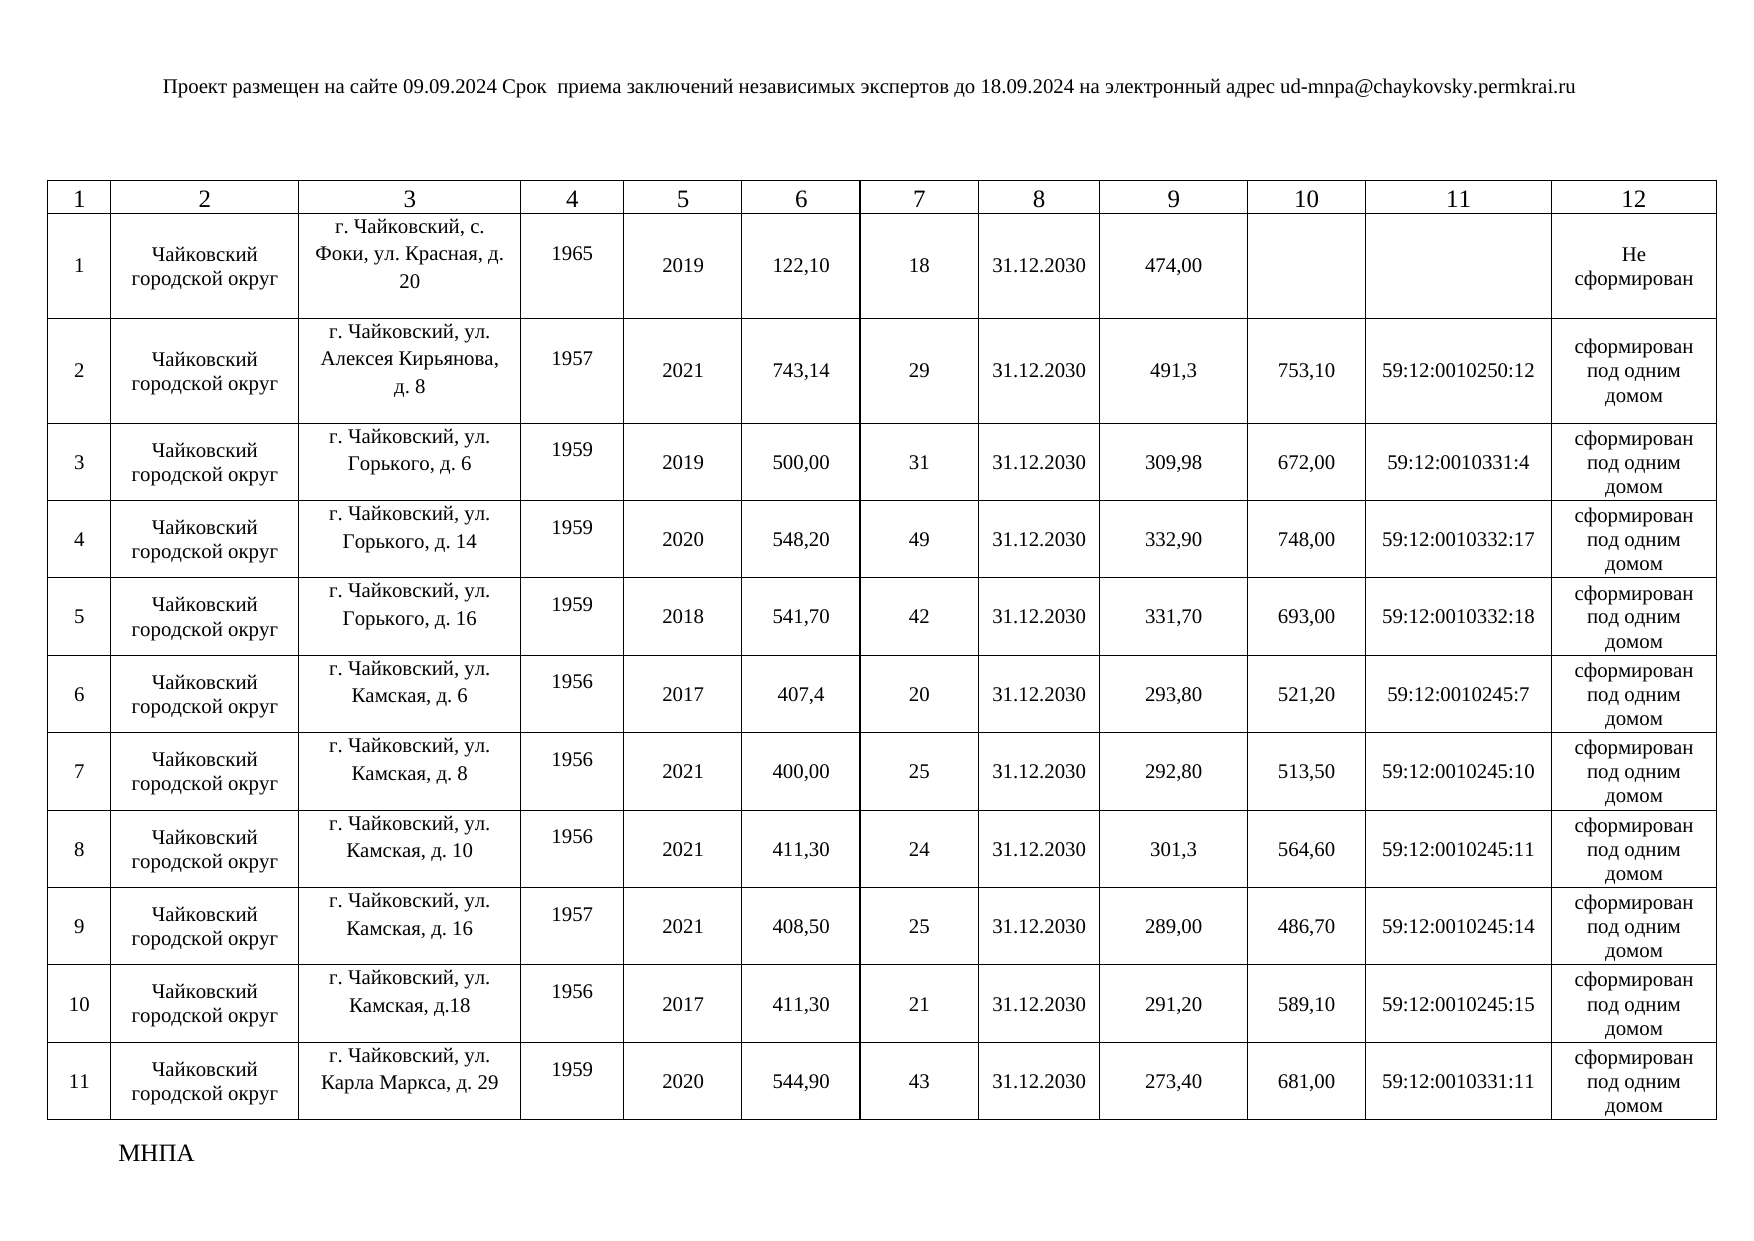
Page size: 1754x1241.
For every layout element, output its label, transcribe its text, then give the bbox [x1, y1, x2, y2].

table_cell г. Чайковский, ул. Горького, д. 14 [299, 501, 520, 577]
table_cell сформирован под одним домом [1552, 424, 1716, 500]
table_cell 474,00 [1100, 214, 1247, 317]
table_cell 8 [48, 811, 110, 887]
table_cell Чайковский городской округ [111, 578, 298, 655]
table_cell 31.12.2030 [979, 319, 1099, 422]
table_cell 4 [521, 181, 623, 212]
table_cell 31.12.2030 [979, 424, 1099, 500]
table_cell 25 [861, 733, 978, 809]
table_cell 2019 [624, 424, 741, 500]
table_cell Чайковский городской округ [111, 888, 298, 964]
table_cell 513,50 [1248, 733, 1365, 809]
table_cell 1959 [521, 578, 623, 655]
table_cell Чайковский городской округ [111, 424, 298, 500]
table_cell 31 [861, 424, 978, 500]
table_cell 301,3 [1100, 811, 1247, 887]
table_cell 31.12.2030 [979, 811, 1099, 887]
table_cell 8 [979, 181, 1099, 212]
table_cell 6 [742, 181, 859, 212]
table_cell 693,00 [1248, 578, 1365, 655]
table_cell г. Чайковский, ул. Камская, д.18 [299, 965, 520, 1042]
table_cell 31.12.2030 [979, 888, 1099, 964]
table_cell 1965 [521, 214, 623, 317]
table_cell 59:12:0010245:15 [1366, 965, 1551, 1042]
table_cell 18 [861, 214, 978, 317]
table_cell 332,90 [1100, 501, 1247, 577]
table_cell 1957 [521, 888, 623, 964]
table_cell 10 [48, 965, 110, 1042]
table_cell г. Чайковский, ул. Карла Маркса, д. 29 [299, 1043, 520, 1119]
table_cell 59:12:0010250:12 [1366, 319, 1551, 422]
table_cell г. Чайковский, ул. Алексея Кирьянова, д. 8 [299, 319, 520, 422]
table_cell 59:12:0010331:11 [1366, 1043, 1551, 1119]
table_cell 748,00 [1248, 501, 1365, 577]
table_cell 12 [1552, 181, 1716, 212]
table_cell 31.12.2030 [979, 1043, 1099, 1119]
table_cell г. Чайковский, ул. Камская, д. 6 [299, 656, 520, 732]
table_cell 2 [111, 181, 298, 212]
table_cell 1956 [521, 965, 623, 1042]
table_cell г. Чайковский, ул. Камская, д. 16 [299, 888, 520, 964]
table_cell 331,70 [1100, 578, 1247, 655]
table_cell 20 [861, 656, 978, 732]
table_cell 672,00 [1248, 424, 1365, 500]
table_cell 2021 [624, 319, 741, 422]
table_cell 7 [861, 181, 978, 212]
table_cell 1956 [521, 811, 623, 887]
table_cell 31.12.2030 [979, 733, 1099, 809]
table_cell 11 [48, 1043, 110, 1119]
table_cell сформирован под одним домом [1552, 1043, 1716, 1119]
table_cell 49 [861, 501, 978, 577]
table_cell 2020 [624, 501, 741, 577]
table_cell 2021 [624, 888, 741, 964]
table_cell 59:12:0010331:4 [1366, 424, 1551, 500]
table_cell 1956 [521, 733, 623, 809]
table_cell 486,70 [1248, 888, 1365, 964]
table_cell 6 [48, 656, 110, 732]
table_cell 31.12.2030 [979, 965, 1099, 1042]
table_cell 4 [48, 501, 110, 577]
table_cell Чайковский городской округ [111, 656, 298, 732]
table_cell 21 [861, 965, 978, 1042]
table_cell 2021 [624, 733, 741, 809]
table_cell 31.12.2030 [979, 214, 1099, 317]
table_cell 1956 [521, 656, 623, 732]
table_cell 2017 [624, 965, 741, 1042]
table_cell 548,20 [742, 501, 859, 577]
table_cell 42 [861, 578, 978, 655]
table_cell 29 [861, 319, 978, 422]
table_cell 59:12:0010245:14 [1366, 888, 1551, 964]
table_cell 544,90 [742, 1043, 859, 1119]
table_cell 1959 [521, 501, 623, 577]
table_cell 1 [48, 181, 110, 212]
table_cell 25 [861, 888, 978, 964]
table_cell 1957 [521, 319, 623, 422]
table_cell [1248, 214, 1365, 317]
table_cell 411,30 [742, 965, 859, 1042]
table_cell 2 [48, 319, 110, 422]
table_cell 407,4 [742, 656, 859, 732]
table_cell 564,60 [1248, 811, 1365, 887]
table_cell 273,40 [1100, 1043, 1247, 1119]
table_cell 408,50 [742, 888, 859, 964]
table_cell 59:12:0010332:18 [1366, 578, 1551, 655]
table_cell 122,10 [742, 214, 859, 317]
table_cell г. Чайковский, с. Фоки, ул. Красная, д. 20 [299, 214, 520, 317]
table_cell 681,00 [1248, 1043, 1365, 1119]
table_cell 31.12.2030 [979, 656, 1099, 732]
table_cell 9 [48, 888, 110, 964]
table_cell 400,00 [742, 733, 859, 809]
table_cell 2021 [624, 811, 741, 887]
table_cell 1959 [521, 424, 623, 500]
table_cell 59:12:0010245:7 [1366, 656, 1551, 732]
table_cell сформирован под одним домом [1552, 888, 1716, 964]
table_cell 292,80 [1100, 733, 1247, 809]
table_cell 2018 [624, 578, 741, 655]
table_cell сформирован под одним домом [1552, 501, 1716, 577]
table_cell 59:12:0010245:11 [1366, 811, 1551, 887]
table_cell сформирован под одним домом [1552, 733, 1716, 809]
table_cell 411,30 [742, 811, 859, 887]
table_cell Чайковский городской округ [111, 811, 298, 887]
table_cell 2019 [624, 214, 741, 317]
table_cell Чайковский городской округ [111, 733, 298, 809]
table_cell г. Чайковский, ул. Горького, д. 16 [299, 578, 520, 655]
table_cell [1366, 214, 1551, 317]
table_cell Чайковский городской округ [111, 214, 298, 317]
table_cell 5 [48, 578, 110, 655]
table_cell 589,10 [1248, 965, 1365, 1042]
table_cell 291,20 [1100, 965, 1247, 1042]
table_cell 1959 [521, 1043, 623, 1119]
table_cell 31.12.2030 [979, 501, 1099, 577]
table_cell сформирован под одним домом [1552, 319, 1716, 422]
table_cell 309,98 [1100, 424, 1247, 500]
table_cell 24 [861, 811, 978, 887]
table_cell Чайковский городской округ [111, 319, 298, 422]
table_cell 59:12:0010245:10 [1366, 733, 1551, 809]
table_cell 521,20 [1248, 656, 1365, 732]
table_cell 31.12.2030 [979, 578, 1099, 655]
table_cell 5 [624, 181, 741, 212]
table_cell 289,00 [1100, 888, 1247, 964]
table_cell сформирован под одним домом [1552, 656, 1716, 732]
table_cell 500,00 [742, 424, 859, 500]
table_cell сформирован под одним домом [1552, 578, 1716, 655]
table_cell 43 [861, 1043, 978, 1119]
table_cell сформирован под одним домом [1552, 811, 1716, 887]
table_cell Чайковский городской округ [111, 965, 298, 1042]
table_cell 491,3 [1100, 319, 1247, 422]
table_cell 2017 [624, 656, 741, 732]
table_cell г. Чайковский, ул. Горького, д. 6 [299, 424, 520, 500]
table_cell 10 [1248, 181, 1365, 212]
table_cell 541,70 [742, 578, 859, 655]
table_cell Чайковский городской округ [111, 1043, 298, 1119]
table_cell 3 [48, 424, 110, 500]
table_cell 1 [48, 214, 110, 317]
table_cell Чайковский городской округ [111, 501, 298, 577]
table_cell 293,80 [1100, 656, 1247, 732]
table_cell г. Чайковский, ул. Камская, д. 10 [299, 811, 520, 887]
table_cell 753,10 [1248, 319, 1365, 422]
table_cell г. Чайковский, ул. Камская, д. 8 [299, 733, 520, 809]
table_cell Не сформирован [1552, 214, 1716, 317]
table_cell 2020 [624, 1043, 741, 1119]
table_cell 743,14 [742, 319, 859, 422]
table_cell 9 [1100, 181, 1247, 212]
table_cell 11 [1366, 181, 1551, 212]
table_cell 7 [48, 733, 110, 809]
table_cell 59:12:0010332:17 [1366, 501, 1551, 577]
table_cell сформирован под одним домом [1552, 965, 1716, 1042]
table_cell 3 [299, 181, 520, 212]
